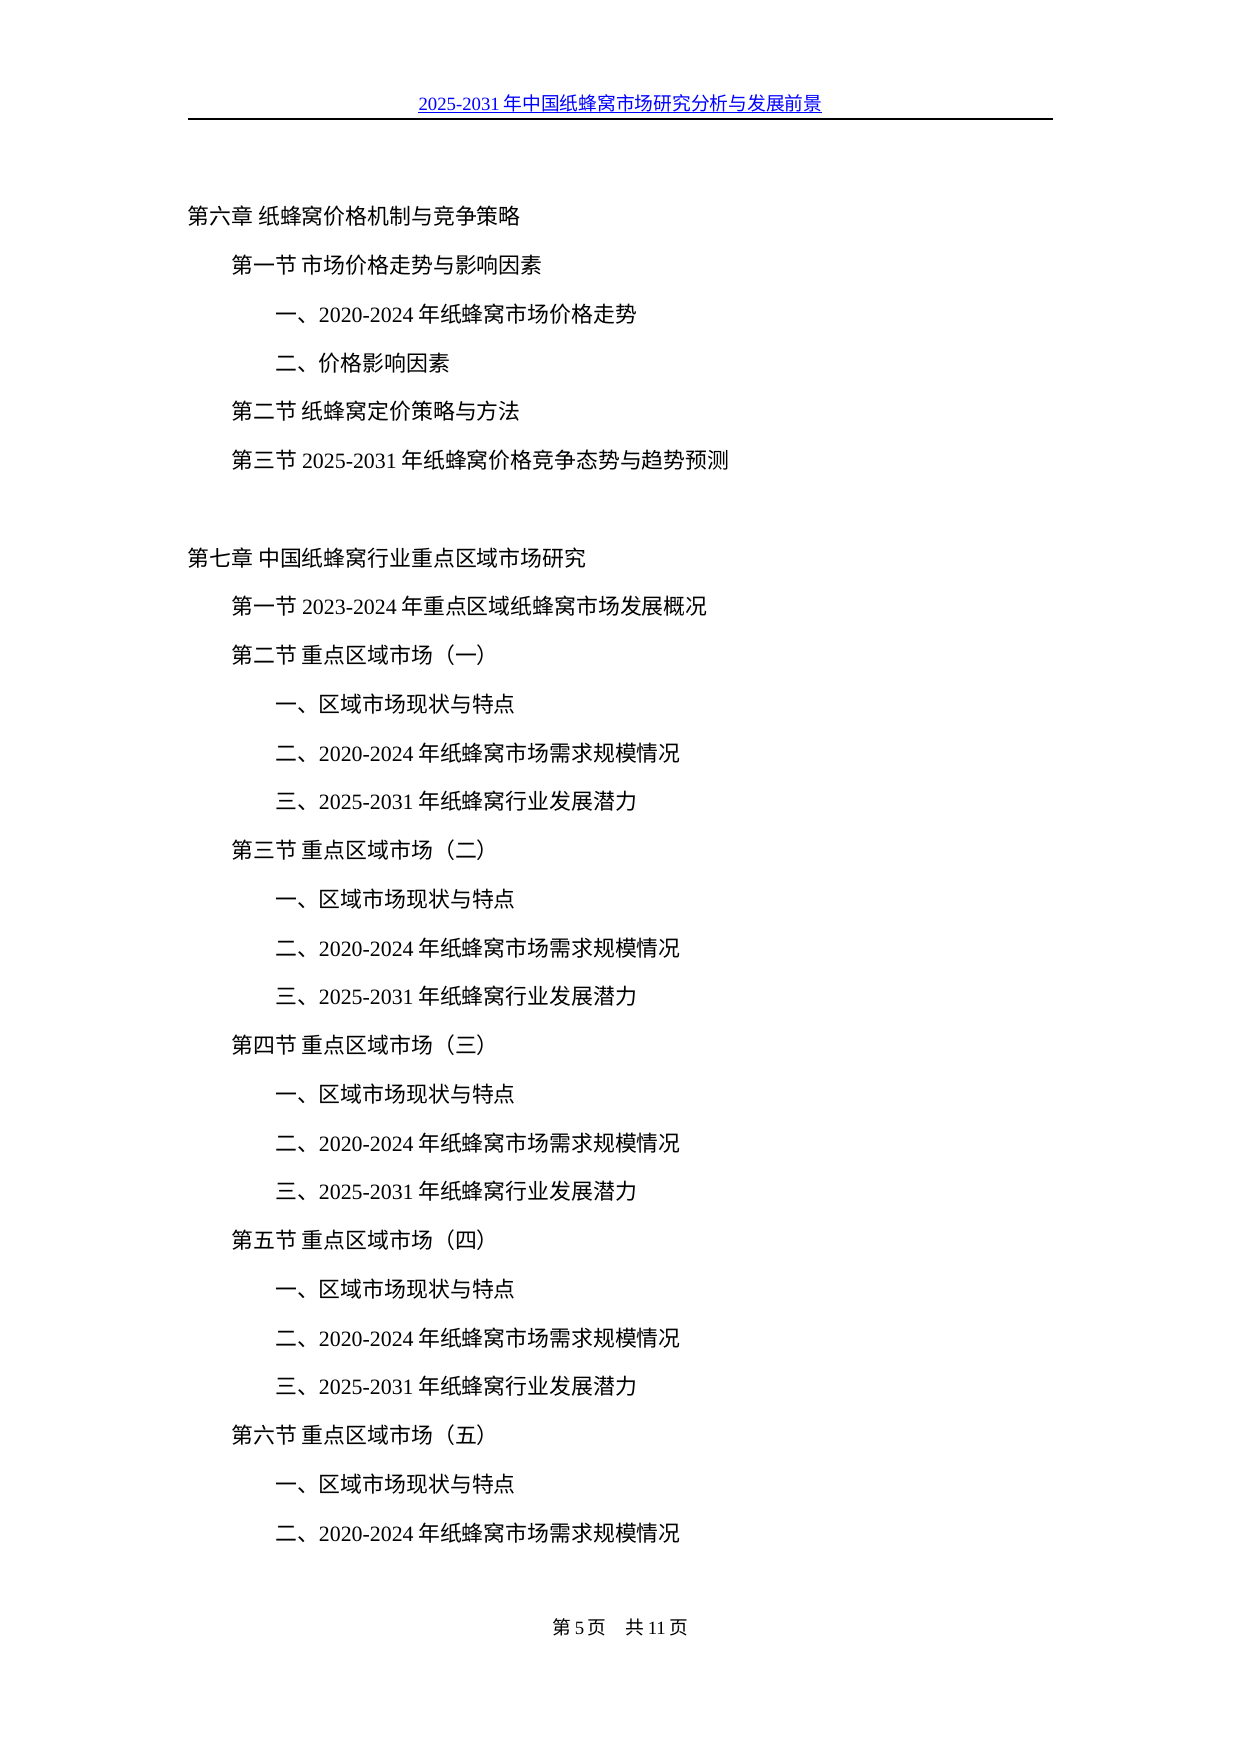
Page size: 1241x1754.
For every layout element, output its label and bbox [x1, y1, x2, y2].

text [187, 150, 1053, 1548]
